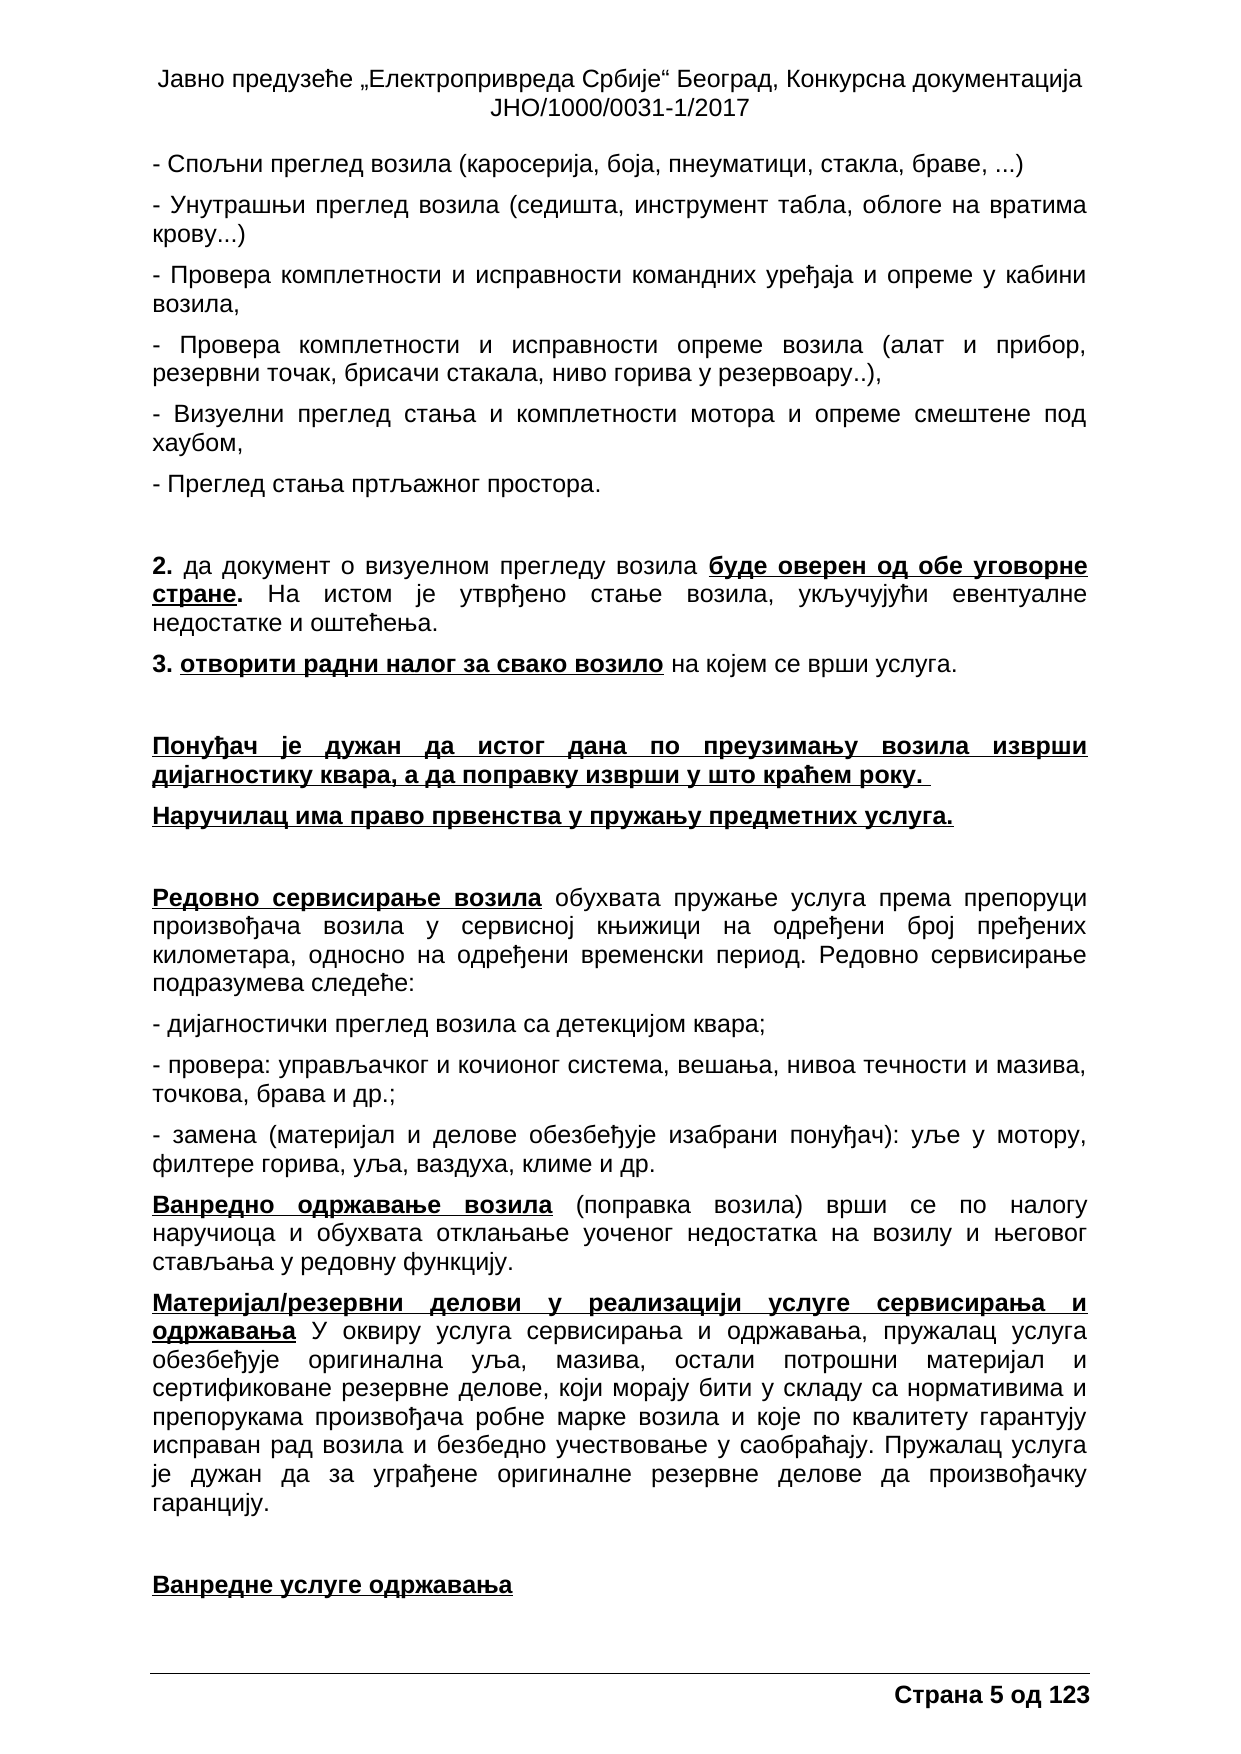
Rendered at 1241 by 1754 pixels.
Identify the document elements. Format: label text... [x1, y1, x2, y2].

text - провера: управљачког и кочионог система, вешања, нивоа течности и мазива, точкова, брава и др.; [152, 1051, 1088, 1108]
text - Спољни преглед возила (каросерија, боја, пнеуматици, стакла, браве, ...) [152, 150, 1088, 178]
text - замена (материјал и делове обезбеђује изабрани понуђач): уље у мотору, филтере горива, уља, ваздуха, климе и др. [152, 1121, 1088, 1178]
text 3. отворити радни налог за свако возило на којем се врши услуга. [152, 649, 1088, 678]
text Наручилац има право првенства у пружању предметних услуга. [152, 801, 1088, 830]
text - Провера комплетности и исправности командних уређаја и опреме у кабини возила, [152, 261, 1088, 318]
text - Провера комплетности и исправности опреме возила (алат и прибор, резервни точак, брисачи стакала, ниво горива у резервоару..), [152, 330, 1088, 387]
text Понуђач је дужан да истог дана по преузимању возила изврши дијагностику квара, а да поправку изврши у што краћем року. [152, 757, 1088, 789]
text Редовно сервисирање возила обухвата пружање услуга према препоруци произвођача возила у сервисној књижици на одређени број пређених километара, односно на одређени временски период. Редовно сервисирање подразумева следеће: [152, 883, 1088, 997]
text - Унутрашњи преглед возила (седишта, инструмент табла, облоге на вратима крову...) [152, 191, 1088, 248]
text Материјал/резервни делови у реализацији услуге сервисирања и одржавања У оквиру услуга сервисирања и одржавања, пружалац услуга обезбеђује оригинална уља, мазива, остали потрошни материјал и сертификоване резервне делове, који морају бити у складу са нормативима и препорукама произвођача робне марке возила и које по квалитету гарантују исправан рад возила и безбедно учествовање у саобраћају. Пружалац услуга је дужан да за уграђене оригиналне резервне делове да произвођачку гаранцију. [152, 1314, 1088, 1517]
text - дијагностички преглед возила са детекцијом квара; [152, 1010, 1088, 1038]
text 2. да документ о визуелном прегледу возила буде оверен од обе уговорне стране. На истом је утврђено стање возила, укључујући евентуалне недостатке и оштећења. [152, 551, 1088, 637]
text - Преглед стања пртљажног простора. [152, 469, 1088, 498]
text Ванредно одржавање возила (поправка возила) врши се по налогу наручиоца и обухвата отклањање уоченог недостатка на возилу и његовог стављања у редовну функцију. [152, 1190, 1088, 1276]
text Ванредне услуге одржавања [152, 1570, 1088, 1599]
text Понуђач је дужан да истог дана по преузимању возила изврши дијагностику квара, а да поправку изврши у што краћем року. [152, 732, 1088, 756]
text - Визуелни преглед стања и комплетности мотора и опреме смештене под хаубом, [152, 400, 1088, 457]
